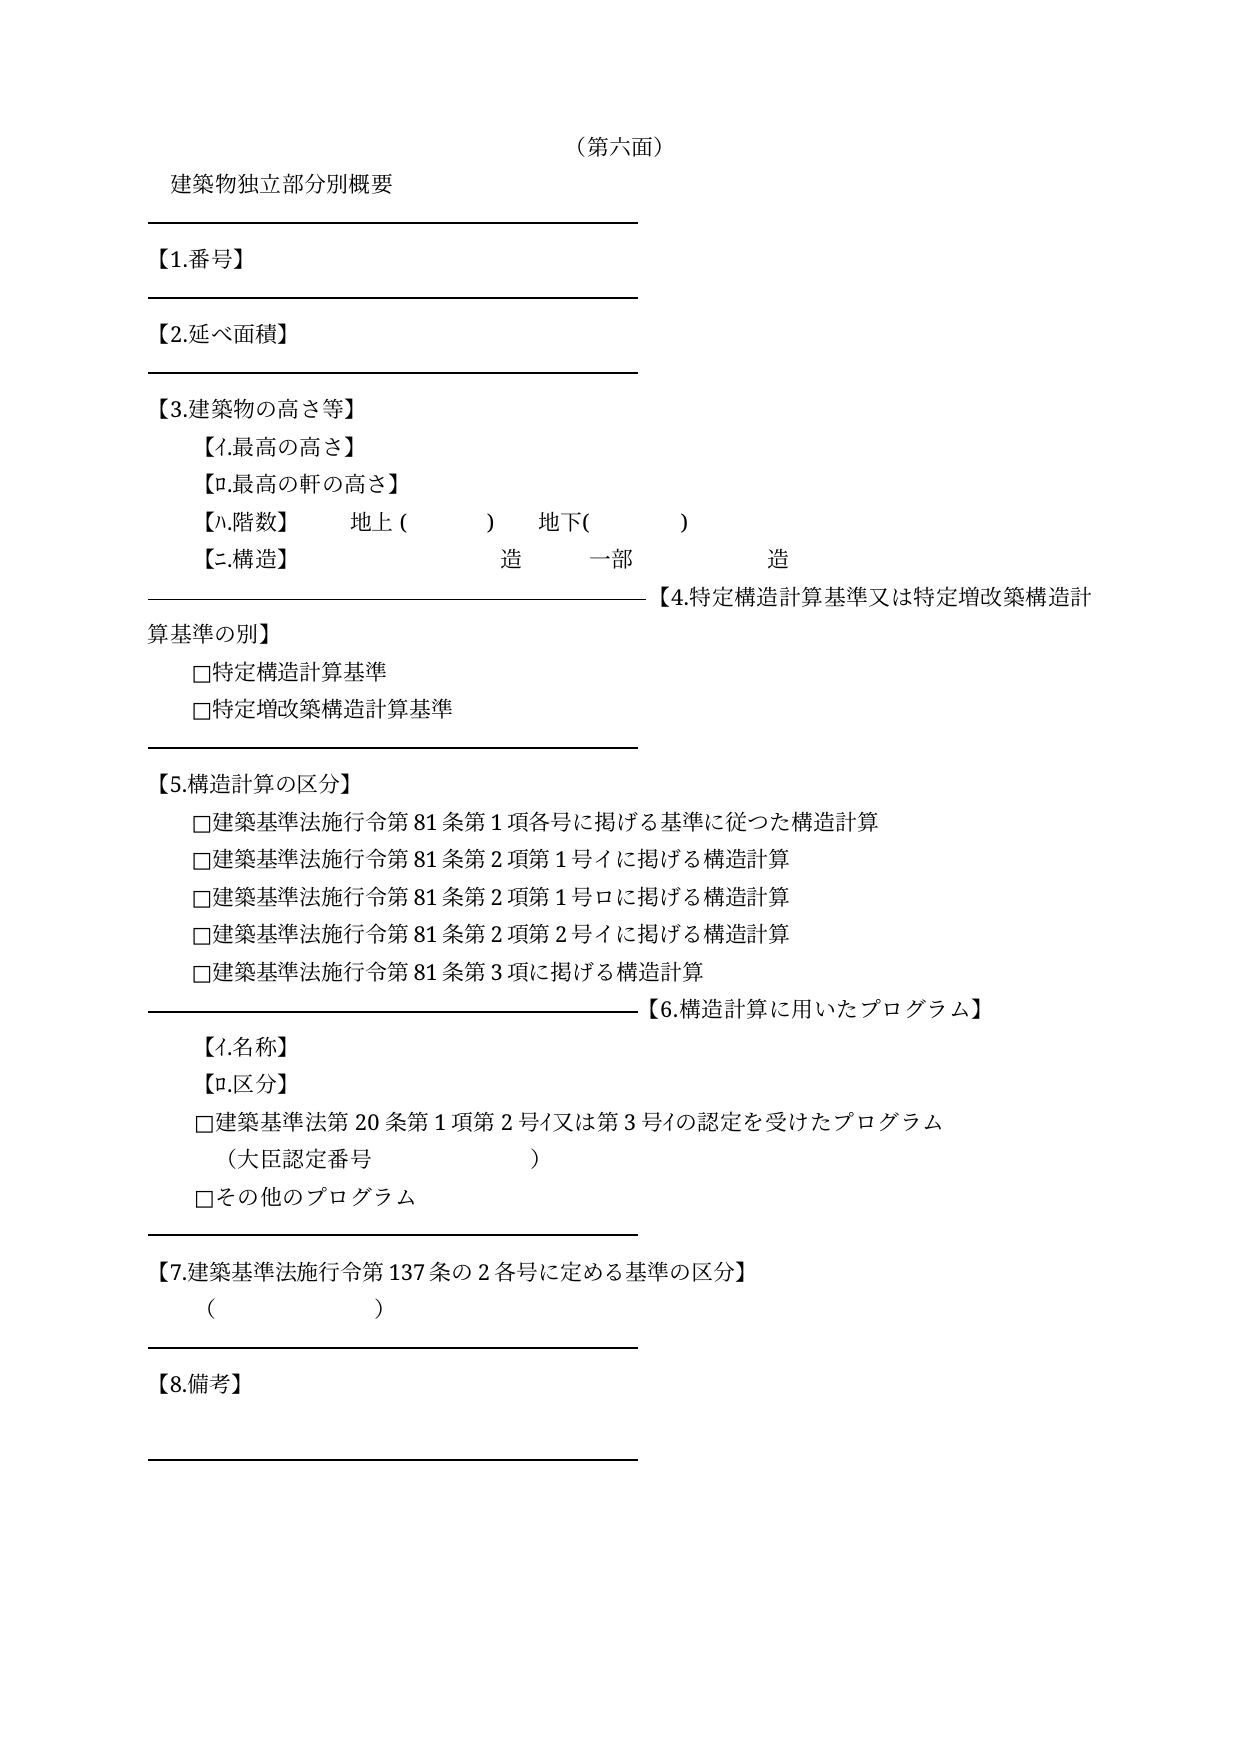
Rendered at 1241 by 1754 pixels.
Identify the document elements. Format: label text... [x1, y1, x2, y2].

text 【ﾛ.最高の軒の高さ】 [148, 464, 1092, 502]
text 【4.特定構造計算基準又は特定増改築構造計算基準の別】 [148, 577, 1092, 652]
text 【2.延べ面積】 [148, 314, 1092, 352]
text □建築基準法施行令第81条第2項第2号イに掲げる構造計算 [148, 914, 1092, 952]
text 【ﾊ.階数】 地上 ( ) 地下( ) [148, 502, 1092, 539]
text 【5.構造計算の区分】 [148, 764, 1092, 802]
text （ ） [148, 1289, 1092, 1327]
text 【ｲ.最高の高さ】 [148, 427, 1092, 464]
text 【ｲ.名称】 [148, 1027, 1092, 1064]
text 【1.番号】 [148, 239, 1092, 277]
text 【6.構造計算に用いたプログラム】 [148, 989, 1092, 1027]
text □その他のプログラム [148, 1177, 1092, 1214]
text 【7.建築基準法施行令第137条の2各号に定める基準の区分】 [148, 1252, 1092, 1289]
text □建築基準法施行令第81条第2項第1号ロに掲げる構造計算 [148, 877, 1092, 914]
text （第六面） [148, 127, 1092, 164]
text （大臣認定番号 ） [148, 1139, 1092, 1177]
text 【8.備考】 [148, 1364, 1092, 1402]
text □建築基準法施行令第81条第2項第1号イに掲げる構造計算 [148, 839, 1092, 877]
text □特定構造計算基準 [148, 652, 1092, 689]
text □建築基準法施行令第81条第3項に掲げる構造計算 [148, 952, 1092, 989]
text 【ﾛ.区分】 [148, 1064, 1092, 1102]
text □建築基準法施行令第81条第1項各号に掲げる基準に従つた構造計算 [148, 802, 1092, 839]
text 建築物独立部分別概要 [148, 164, 1092, 202]
text 【ﾆ.構造】 造 一部 造 [148, 539, 1092, 577]
text □特定増改築構造計算基準 [148, 689, 1092, 727]
text 【3.建築物の高さ等】 [148, 389, 1092, 427]
text □建築基準法第20条第1項第2号ｲ又は第3号ｲの認定を受けたプログラム [148, 1102, 1092, 1139]
